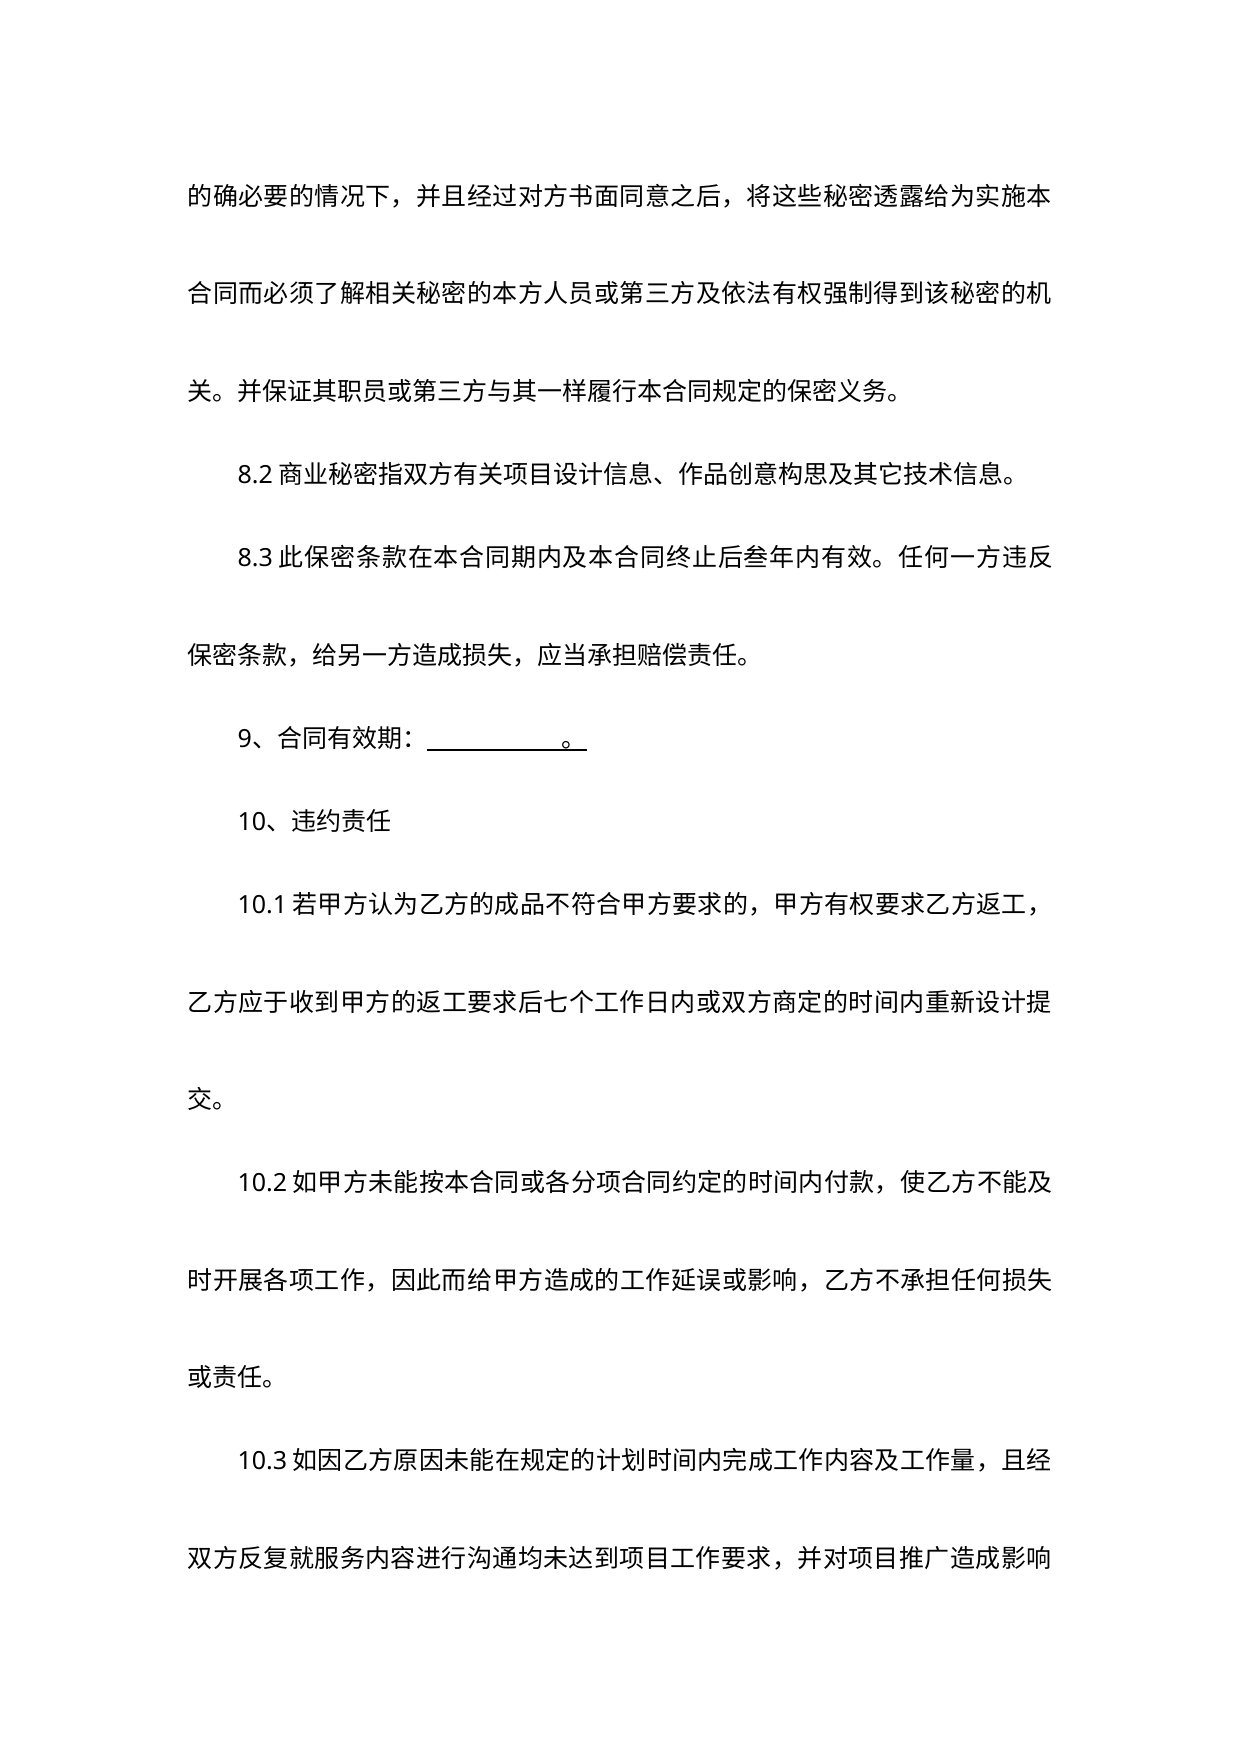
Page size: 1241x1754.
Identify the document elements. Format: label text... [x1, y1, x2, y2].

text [187, 162, 1053, 422]
text 8.2商业秘密指双方有关项目设计信息、作品创意构思及其它技术信息。 [187, 440, 1053, 505]
text 10.2如甲方未能按本合同或各分项合同约定的时间内付款，使乙方不能及时开展各项工作，因此而给甲方造成的工作延误或影响，乙方不承担任何损失或责任。 [187, 1148, 1053, 1408]
text 10.1若甲方认为乙方的成品不符合甲方要求的，甲方有权要求乙方返工，乙方应于收到甲方的返工要求后七个工作日内或双方商定的时间内重新设计提交。 [187, 870, 1053, 1130]
text 9、合同有效期： 。 [187, 704, 1053, 769]
text 8.3此保密条款在本合同期内及本合同终止后叁年内有效。任何一方违反保密条款，给另一方造成损失，应当承担赔偿责任。 [187, 523, 1053, 686]
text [187, 1426, 1053, 1589]
list 10、违约责任 [187, 787, 1053, 852]
